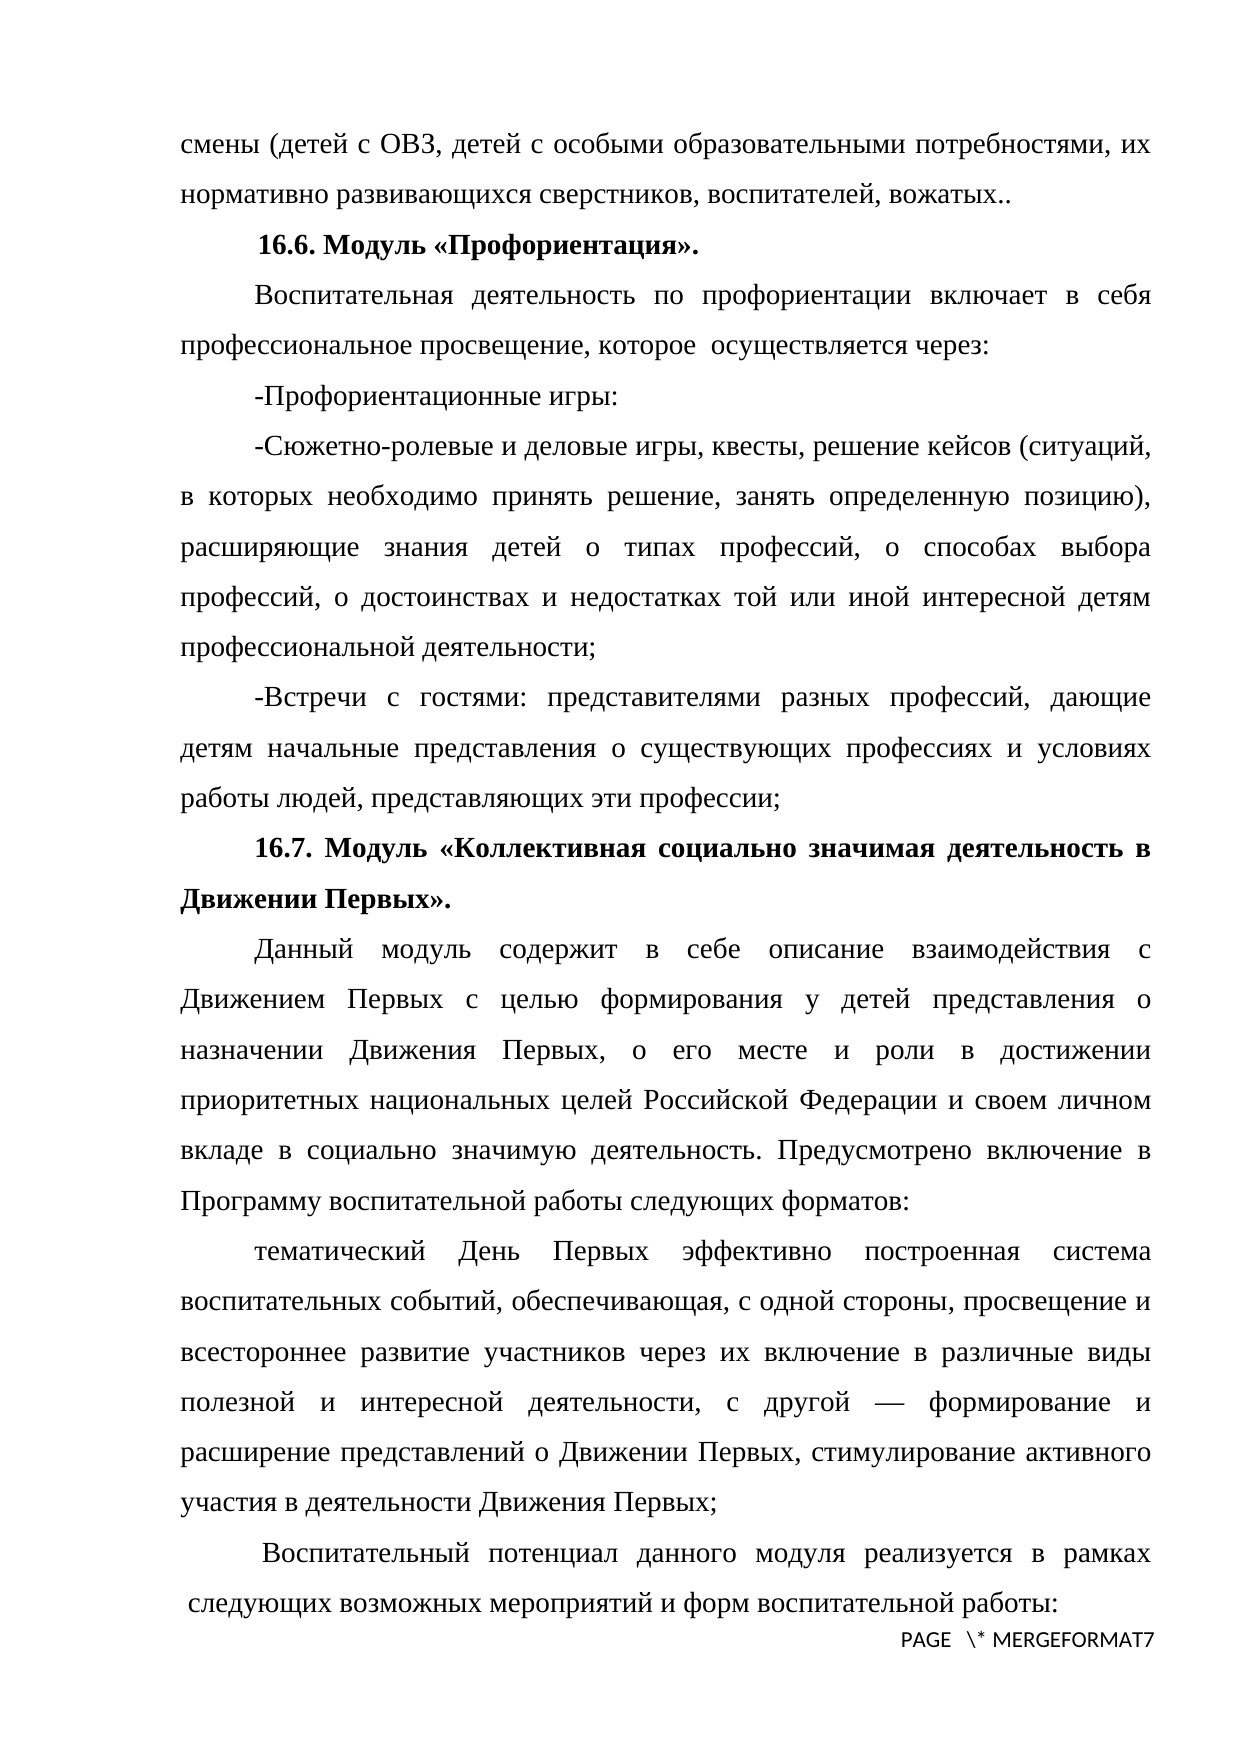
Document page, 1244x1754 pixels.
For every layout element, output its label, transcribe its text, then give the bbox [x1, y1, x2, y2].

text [180, 126, 1152, 210]
text Воспитательный потенциал данного модуля реализуется в рамках следующих возможных мероприятий и форм воспитательной работы: [188, 1535, 1152, 1619]
text 16.7. Модуль «Коллективная социально значимая деятельность в Движении Первых». [180, 831, 1152, 914]
text -Сюжетно-ролевые и деловые игры, квесты, решение кейсов (ситуаций, в которых необходимо принять решение, занять определенную позицию), расширяющие знания детей о типах профессий, о способах выбора профессий, о достоинствах и недостатках той или иной интересной детям профессиональной деятельности; [180, 428, 1152, 663]
text -Встречи с гостями: представителями разных профессий, дающие детям начальные представления о существующих профессиях и условиях работы людей, представляющих эти профессии; [180, 679, 1152, 814]
text тематический День Первых эффективно построенная система воспитательных событий, обеспечивающая, с одной стороны, просвещение и всестороннее развитие участников через их включение в различные виды полезной и интересной деятельности, с другой — формирование и расширение представлений о Движении Первых, стимулирование активного участия в деятельности Движения Первых; [180, 1233, 1152, 1518]
text Воспитательная деятельность по профориентации включает в себя профессиональное просвещение, которое осуществляется через: [180, 277, 1152, 361]
text 16.6. Модуль «Профориентация». [257, 227, 1152, 260]
text Данный модуль содержит в себе описание взаимодействия с Движением Первых с целью формирования у детей представления о назначении Движения Первых, о его месте и роли в достижении приоритетных национальных целей Российской Федерации и своем личном вкладе в социально значимую деятельность. Предусмотрено включение в Программу воспитательной работы следующих форматов: [180, 931, 1152, 1216]
text -Профориентационные игры: [180, 378, 1152, 411]
